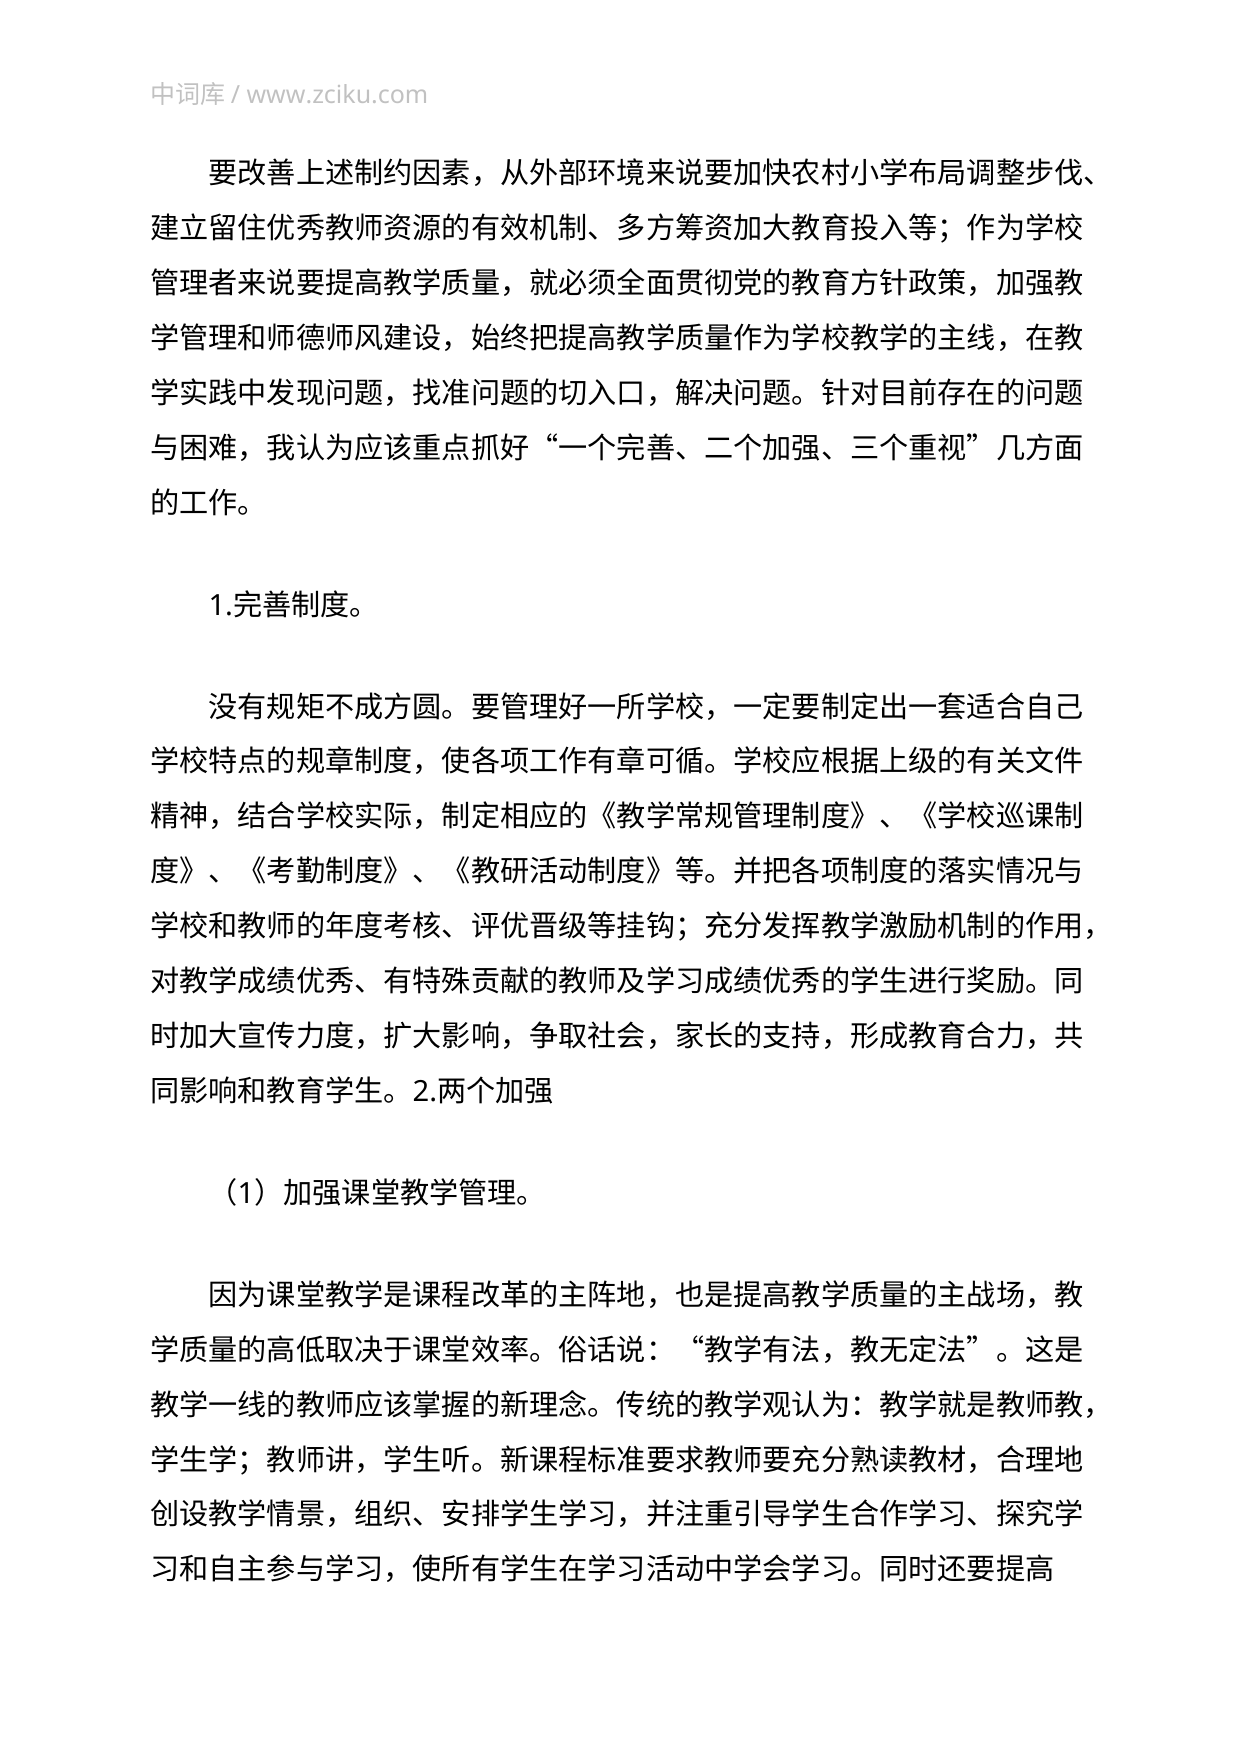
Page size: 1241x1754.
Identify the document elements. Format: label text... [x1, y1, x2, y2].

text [150, 1271, 1090, 1588]
text 没有规矩不成方圆。要管理好一所学校，一定要制定出一套适合自己学校特点的规章制度，使各项工作有章可循。学校应根据上级的有关文件精神，结合学校实际，制定相应的《教学常规管理制度》、《学校巡课制度》、《考勤制度》、《教研活动制度》等。并把各项制度的落实情况与学校和教师的年度考核、评优晋级等挂钩；充分发挥教学激励机制的作用，对教学成绩优秀、有特殊贡献的教师及学习成绩优秀的学生进行奖励。同时加大宣传力度，扩大影响，争取社会，家长的支持，形成教育合力，共同影响和教育学生。2.两个加强 [150, 683, 1090, 1110]
text 1.完善制度。 [150, 581, 1090, 623]
text （1）加强课堂教学管理。 [150, 1169, 1090, 1212]
text 要改善上述制约因素，从外部环境来说要加快农村小学布局调整步伐、建立留住优秀教师资源的有效机制、多方筹资加大教育投入等；作为学校管理者来说要提高教学质量，就必须全面贯彻党的教育方针政策，加强教学管理和师德师风建设，始终把提高教学质量作为学校教学的主线，在教学实践中发现问题，找准问题的切入口，解决问题。针对目前存在的问题与困难，我认为应该重点抓好“一个完善、二个加强、三个重视”几方面的工作。 [150, 150, 1090, 522]
